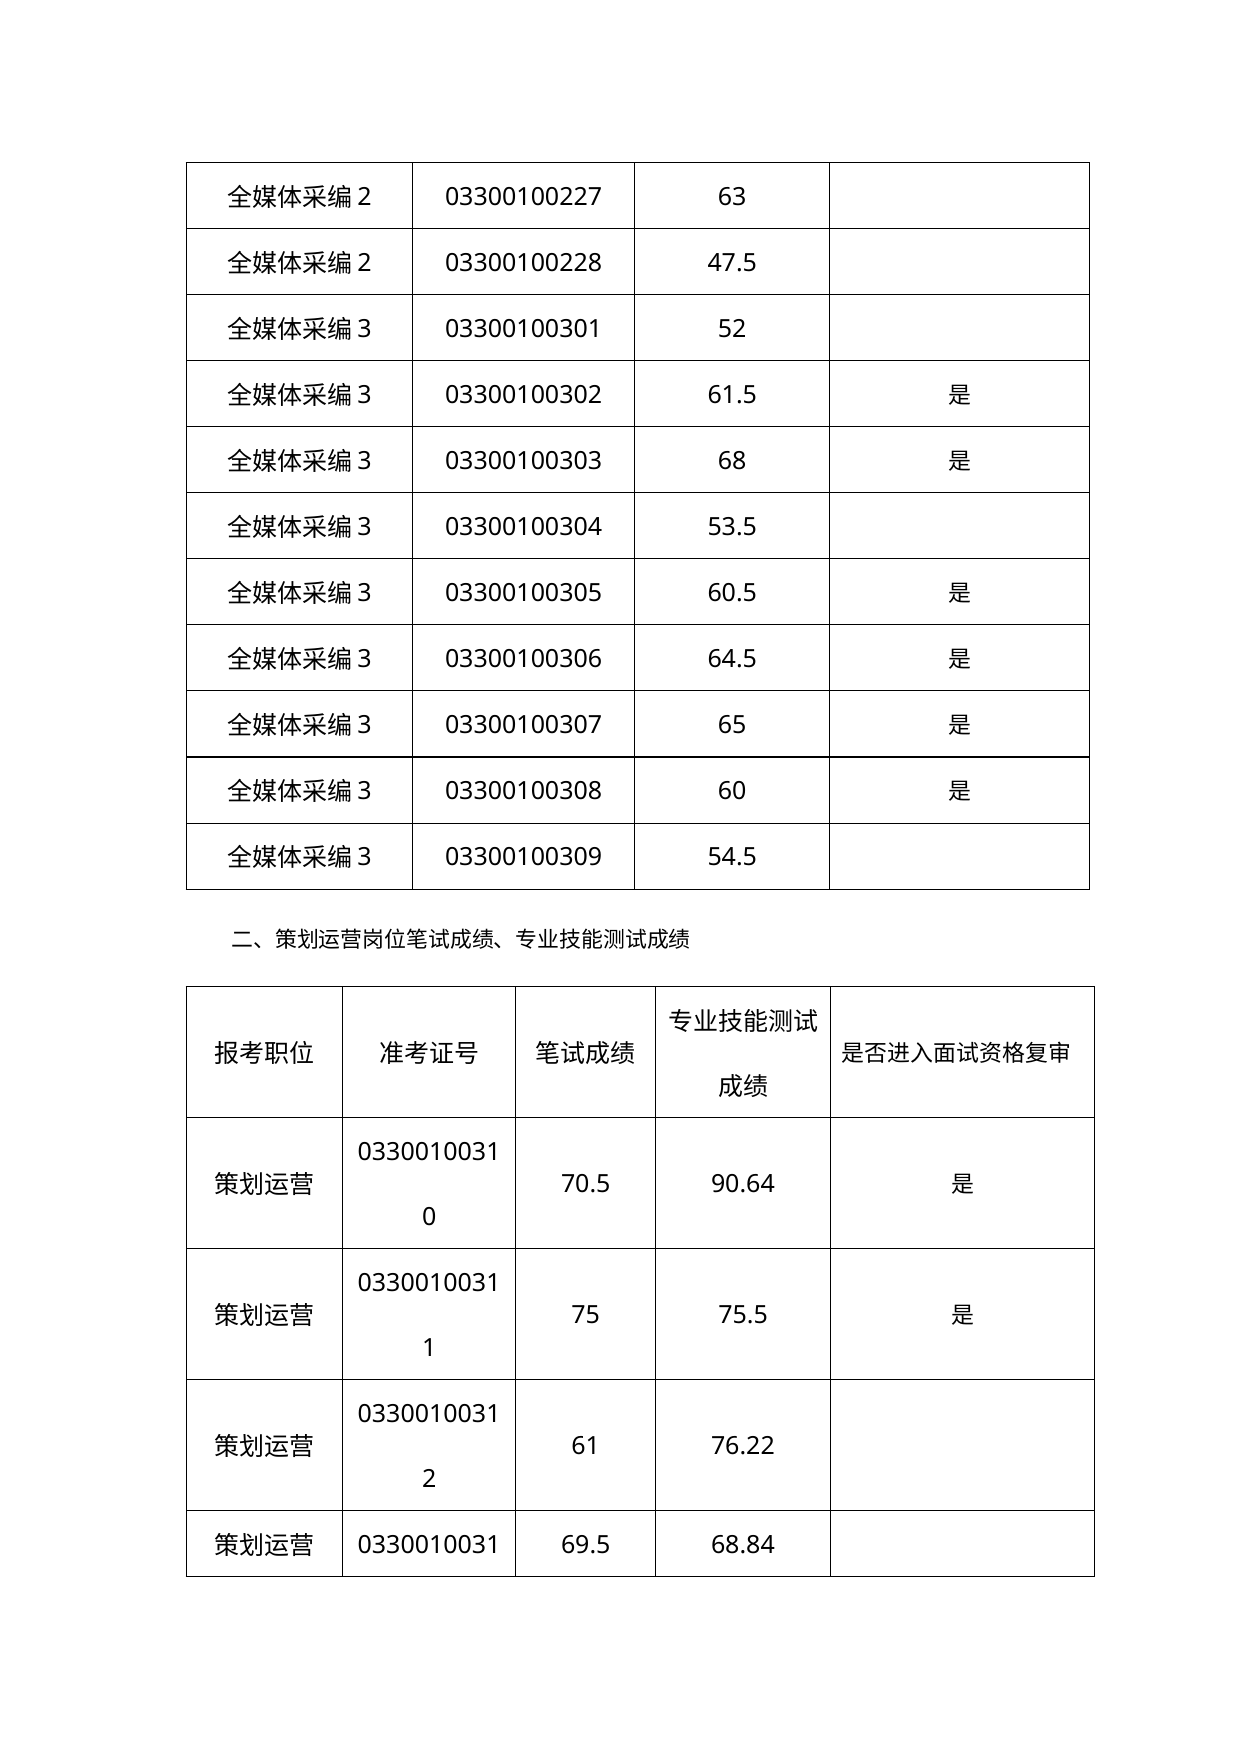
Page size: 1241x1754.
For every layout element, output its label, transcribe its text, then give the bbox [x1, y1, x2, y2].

table_cell 64.5 [635, 625, 829, 690]
table_cell 03300100311 [343, 1249, 515, 1379]
text 二、策划运营岗位笔试成绩、专业技能测试成绩 [187, 922, 1053, 954]
table_cell 69.5 [516, 1511, 655, 1576]
table_cell 是 [830, 427, 1089, 492]
table_cell 76.22 [656, 1380, 830, 1510]
table_cell 60.5 [635, 559, 829, 624]
table_cell 75 [516, 1249, 655, 1379]
table_cell 全媒体采编3 [187, 427, 412, 492]
table_cell 全媒体采编2 [187, 163, 412, 228]
table_cell 61 [516, 1380, 655, 1510]
table_cell 47.5 [635, 229, 829, 294]
table_cell 54.5 [635, 824, 829, 888]
table_cell 52 [635, 295, 829, 360]
table_cell 策划运营 [187, 1249, 342, 1379]
table_cell 70.5 [516, 1118, 655, 1248]
table_cell [831, 1511, 1094, 1576]
table_cell [830, 493, 1089, 558]
table_cell 03300100228 [413, 229, 634, 294]
table_cell 全媒体采编3 [187, 758, 412, 822]
table_header 准考证号 [343, 987, 515, 1117]
table_cell 03300100306 [413, 625, 634, 690]
table_cell 03300100302 [413, 361, 634, 426]
table_cell 68 [635, 427, 829, 492]
table_cell 03300100308 [413, 758, 634, 822]
table_cell 53.5 [635, 493, 829, 558]
table_header 报考职位 [187, 987, 342, 1117]
table_cell 是 [830, 625, 1089, 690]
table_cell 65 [635, 691, 829, 756]
table_cell 全媒体采编3 [187, 824, 412, 888]
table_cell [830, 824, 1089, 888]
table_cell 全媒体采编3 [187, 691, 412, 756]
table_cell [830, 163, 1089, 228]
table_cell 全媒体采编2 [187, 229, 412, 294]
table_cell [830, 295, 1089, 360]
table_cell 90.64 [656, 1118, 830, 1248]
table_cell 61.5 [635, 361, 829, 426]
table_cell 75.5 [656, 1249, 830, 1379]
table_cell 策划运营 [187, 1118, 342, 1248]
table_cell 全媒体采编3 [187, 625, 412, 690]
table_cell 68.84 [656, 1511, 830, 1576]
table_cell 03300100310 [343, 1118, 515, 1248]
table_cell 全媒体采编3 [187, 559, 412, 624]
table_cell 03300100301 [413, 295, 634, 360]
table_header 专业技能测试成绩 [656, 987, 830, 1117]
table_cell 03300100305 [413, 559, 634, 624]
table_cell 全媒体采编3 [187, 493, 412, 558]
table_cell 63 [635, 163, 829, 228]
table_cell 03300100227 [413, 163, 634, 228]
table_cell [831, 1380, 1094, 1510]
table_header 笔试成绩 [516, 987, 655, 1117]
table_cell 03300100313 [343, 1511, 515, 1576]
table_cell 全媒体采编3 [187, 295, 412, 360]
table_header 是否进入面试资格复审 [831, 987, 1094, 1117]
table_cell 是 [831, 1249, 1094, 1379]
table_cell 是 [830, 691, 1089, 756]
table_cell 全媒体采编3 [187, 361, 412, 426]
table_cell 是 [830, 559, 1089, 624]
table_cell 是 [831, 1118, 1094, 1248]
table_cell 是 [830, 758, 1089, 822]
table_cell 策划运营 [187, 1511, 342, 1576]
table_cell 是 [830, 361, 1089, 426]
table_cell 策划运营 [187, 1380, 342, 1510]
table_cell 03300100304 [413, 493, 634, 558]
table_cell 60 [635, 758, 829, 822]
table_cell 03300100312 [343, 1380, 515, 1510]
table_cell 03300100303 [413, 427, 634, 492]
table_cell [830, 229, 1089, 294]
table_cell 03300100307 [413, 691, 634, 756]
table_cell 03300100309 [413, 824, 634, 888]
